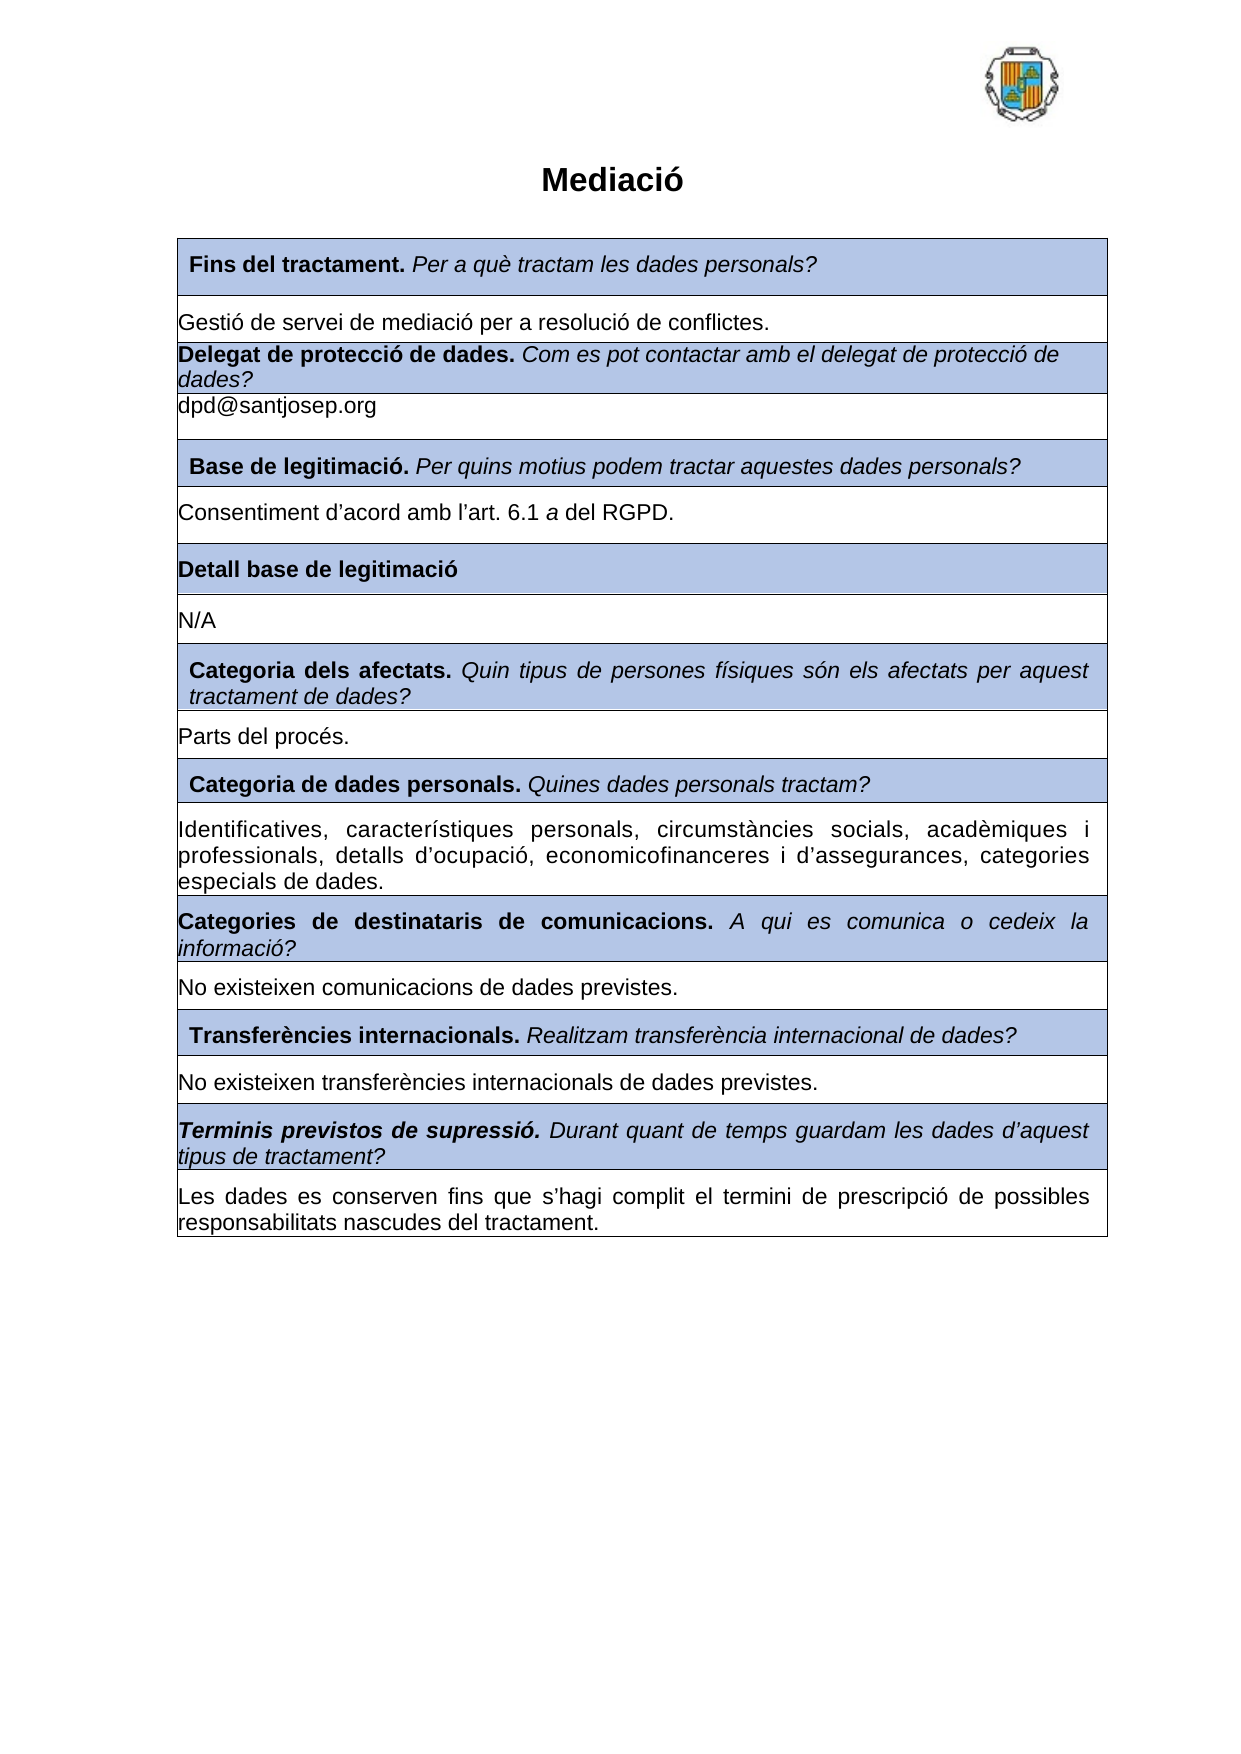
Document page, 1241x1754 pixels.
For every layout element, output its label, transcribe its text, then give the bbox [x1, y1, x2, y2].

table_cell Categoria de dades personals. Quines dades personals tractam? [178, 759, 1107, 802]
table_cell Gestió de servei de mediació per a resolució de conflictes. [178, 296, 1107, 342]
table_cell Parts del procés. [178, 711, 1107, 758]
table_cell Base de legitimació. Per quins motius podem tractar aquestes dades personals? [178, 440, 1107, 486]
table_cell Detall base de legitimació [178, 544, 1107, 593]
text Mediació [177, 160, 1048, 198]
table_cell Consentiment d’acord amb l’art. 6.1 a del RGPD. [178, 487, 1107, 543]
table_cell Categoria dels afectats. Quin tipus de persones físiques són els afectats per aquest tractament de dades? [178, 644, 1107, 709]
table_cell No existeixen comunicacions de dades previstes. [178, 962, 1107, 1008]
picture [979, 41, 1064, 128]
table_cell Delegat de protecció de dades. Com es pot contactar amb el delegat de protecció de dades? [178, 343, 1107, 393]
table_cell Terminis previstos de supressió. Durant quant de temps guardam les dades d’aquest tipus de tractament? [178, 1104, 1107, 1169]
table_cell Les dades es conserven fins que s’hagi complit el termini de prescripció de possibles responsabilitats nascudes del tractament. [178, 1170, 1107, 1236]
table_cell No existeixen transferències internacionals de dades previstes. [178, 1056, 1107, 1103]
table_cell Transferències internacionals. Realitzam transferència internacional de dades? [178, 1010, 1107, 1055]
table_header Fins del tractament. Per a què tractam les dades personals? [178, 239, 1107, 295]
table_cell dpd@santjosep.org [178, 394, 1107, 439]
table_cell N/A [178, 595, 1107, 643]
table_cell Identificatives, característiques personals, circumstàncies socials, acadèmiques i professionals, detalls d’ocupació, economicofinanceres i d’assegurances, categories especials de dades. [178, 803, 1107, 894]
table_cell Categories de destinataris de comunicacions. A qui es comunica o cedeix la informació? [178, 896, 1107, 961]
